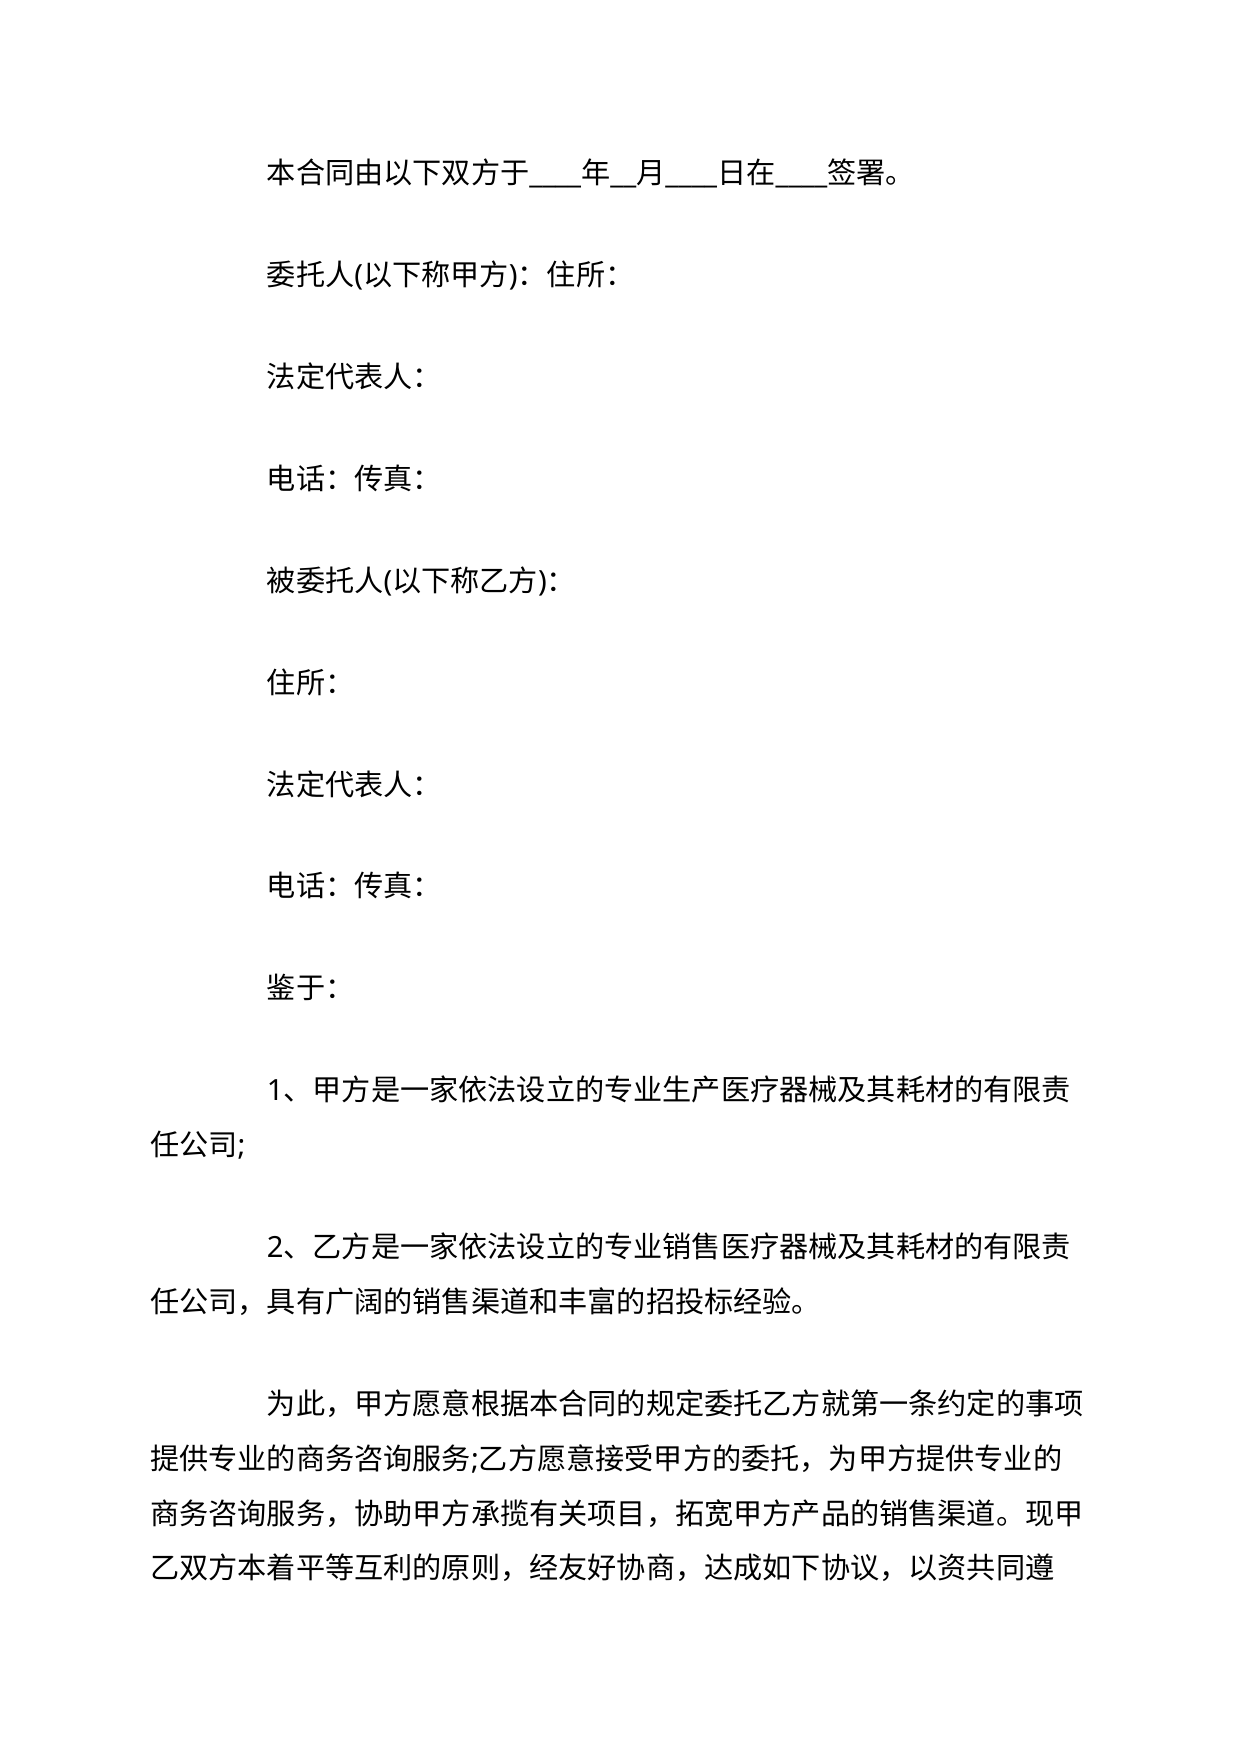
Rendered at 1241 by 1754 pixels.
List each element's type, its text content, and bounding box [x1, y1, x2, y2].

text 鉴于： [150, 965, 1090, 1007]
text 电话：传真： [150, 456, 1090, 498]
text 法定代表人： [150, 354, 1090, 396]
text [150, 1380, 1090, 1587]
text 被委托人(以下称乙方)： [150, 557, 1090, 600]
text 电话：传真： [150, 863, 1090, 905]
text 法定代表人： [150, 761, 1090, 803]
text 委托人(以下称甲方)：住所： [150, 252, 1090, 294]
text 1、甲方是一家依法设立的专业生产医疗器械及其耗材的有限责任公司; [150, 1067, 1090, 1164]
text 2、乙方是一家依法设立的专业销售医疗器械及其耗材的有限责任公司，具有广阔的销售渠道和丰富的招投标经验。 [150, 1223, 1090, 1321]
text 住所： [150, 659, 1090, 702]
text 本合同由以下双方于____年__月____日在____签署。 [150, 150, 1090, 192]
